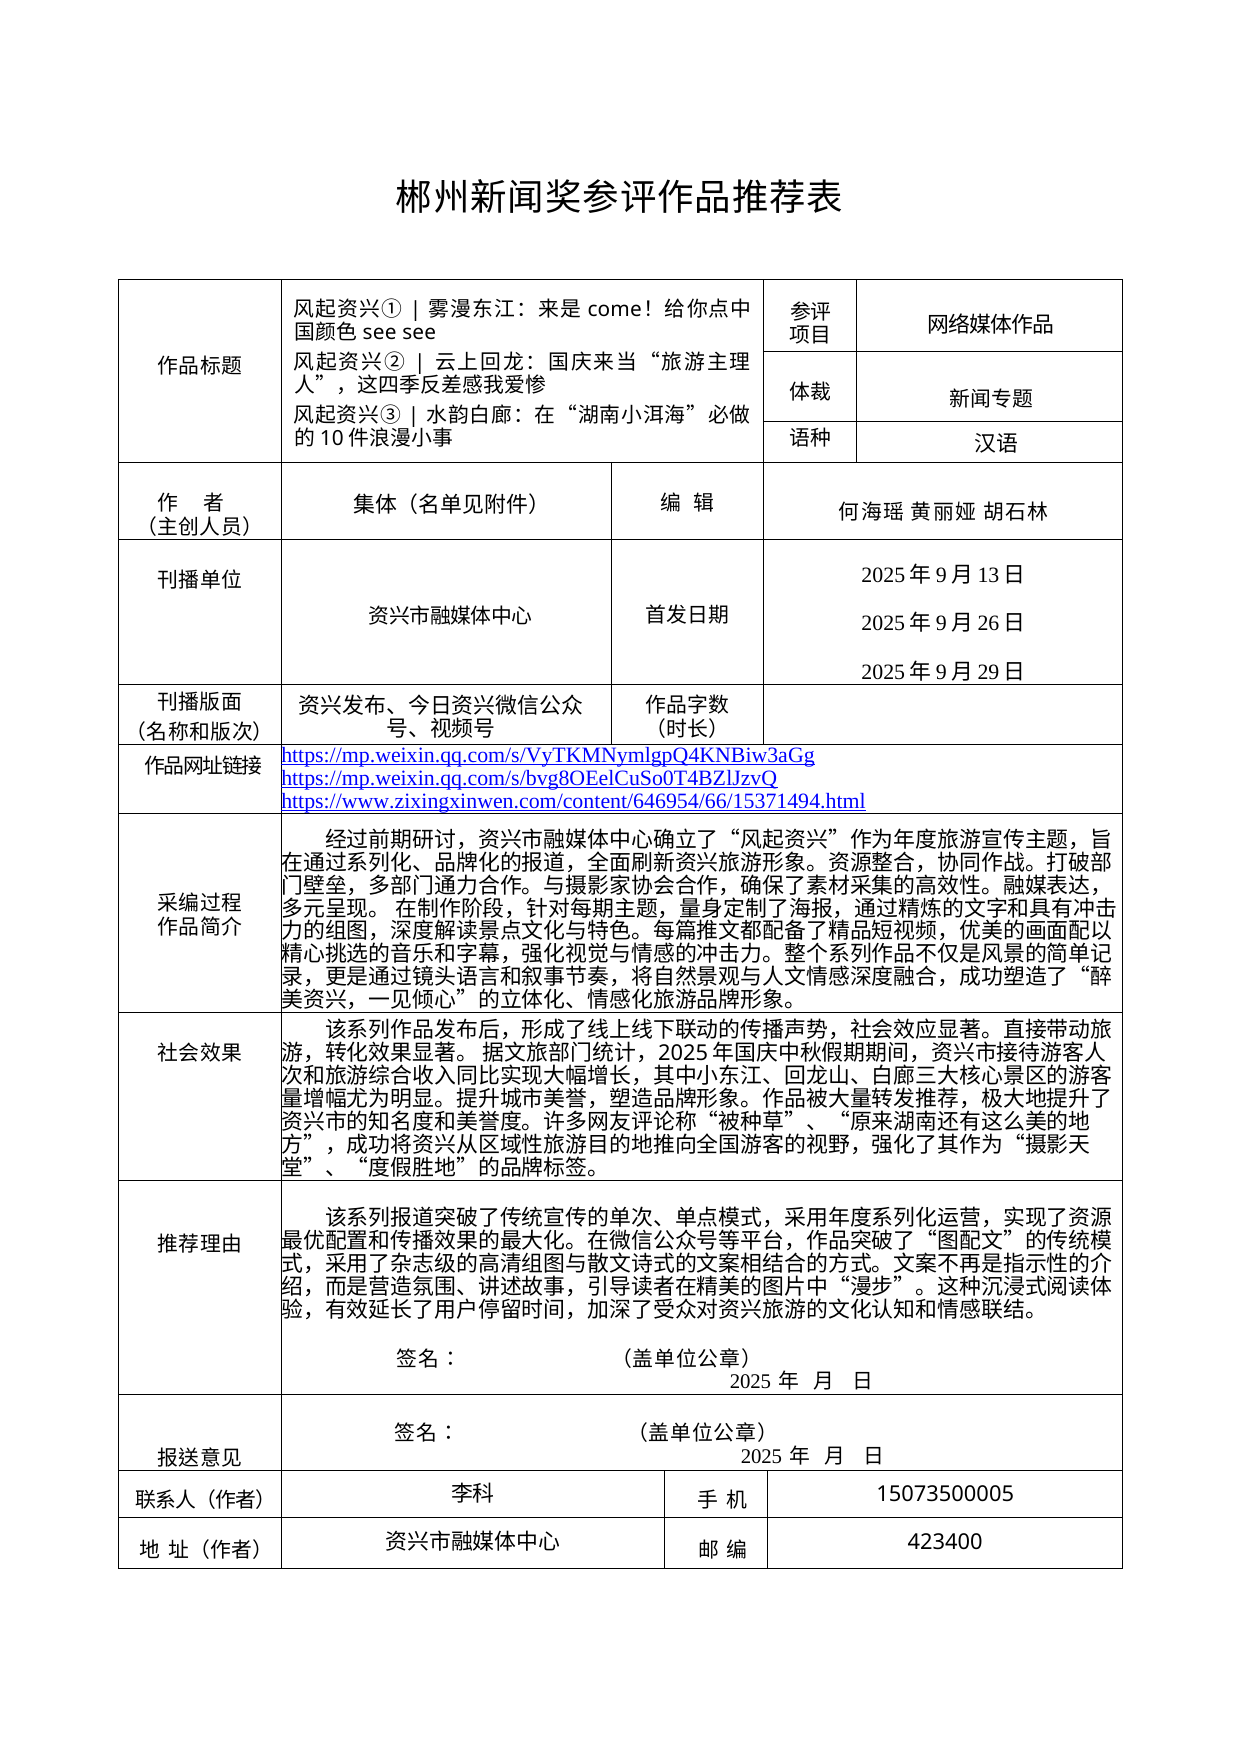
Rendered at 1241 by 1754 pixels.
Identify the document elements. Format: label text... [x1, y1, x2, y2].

table_cell 报送意见 [119, 1395, 281, 1470]
table_cell 该系列作品发布后，形成了线上线下联动的传播声势，社会效应显著。直接带动旅游，转化效果显著。 据文旅部门统计，2025年国庆中秋假期期间，资兴市接待游客人次和旅游综合收入同比实现大幅增长，其中小东江、回龙山、白廊三大核心景区的游客量增幅尤为明显。提升城市美誉，塑造品牌形象。作品被大量转发推荐，极大地提升了资兴市的知名度和美誉度。许多网友评论称“被种草”、“原来湖南还有这么美的地方”，成功将资兴从区域性旅游目的地推向全国游客的视野，强化了其作为“摄影天堂”、“度假胜地”的品牌标签。 [282, 1013, 1122, 1180]
table_cell 采编过程 作品简介 [119, 814, 281, 1012]
table_cell 汉语 [857, 422, 1122, 462]
table_cell 手 机 [665, 1471, 767, 1517]
table_cell 刊播版面 （名称和版次） [119, 685, 281, 744]
table_cell [764, 685, 1122, 744]
table_cell 作品网址链接 [119, 745, 281, 813]
table_cell 何海瑶 黄丽娅 胡石林 [764, 463, 1122, 539]
table_cell 推荐理由 [119, 1181, 281, 1394]
table_cell 423400 [768, 1518, 1122, 1568]
table_header 风起资兴① | 雾漫东江：来是come！给你点中国颜色 see see 风起资兴② | 云上回龙：国庆来当“旅游主理人”，这四季反差感我爱惨 风起资兴③ | 水韵白廊：在“湖南小洱海”必做的10件浪漫小事 [282, 280, 763, 462]
table_cell 作品字数 （时长） [612, 685, 763, 744]
table_header 参评项目 [764, 280, 856, 351]
table_cell 邮 编 [665, 1518, 767, 1568]
table_cell 刊播单位 [119, 540, 281, 684]
text 郴州新闻奖参评作品推荐表 [396, 171, 1053, 220]
table_cell 资兴发布、今日资兴微信公众号、视频号 [282, 685, 611, 744]
table_cell 经过前期研讨，资兴市融媒体中心确立了“风起资兴”作为年度旅游宣传主题，旨在通过系列化、品牌化的报道，全面刷新资兴旅游形象。资源整合，协同作战。打破部门壁垒，多部门通力合作。与摄影家协会合作，确保了素材采集的高效性。融媒表达，多元呈现。 在制作阶段，针对每期主题，量身定制了海报，通过精炼的文字和具有冲击力的组图，深度解读景点文化与特色。每篇推文都配备了精品短视频，优美的画面配以精心挑选的音乐和字幕，强化视觉与情感的冲击力。整个系列作品不仅是风景的简单记录，更是通过镜头语言和叙事节奏，将自然景观与人文情感深度融合，成功塑造了“醉美资兴，一见倾心”的立体化、情感化旅游品牌形象。 [282, 814, 1122, 1012]
table_cell 资兴市融媒体中心 [282, 540, 611, 684]
table_cell 联系人（作者） [119, 1471, 281, 1517]
table_header 作品标题 [119, 280, 281, 462]
table_cell 编 辑 [612, 463, 763, 539]
table_cell 李科 [282, 1471, 664, 1517]
table_cell 语种 [764, 422, 856, 462]
table_cell 集体（名单见附件） [282, 463, 611, 539]
table_cell 新闻专题 [857, 352, 1122, 421]
table_cell 作 者 （主创人员） [119, 463, 281, 539]
table_cell 首发日期 [612, 540, 763, 684]
table_cell 15073500005 [768, 1471, 1122, 1517]
table_cell 该系列报道突破了传统宣传的单次、单点模式，采用年度系列化运营，实现了资源最优配置和传播效果的最大化。在微信公众号等平台，作品突破了“图配文”的传统模式，采用了杂志级的高清组图与散文诗式的文案相结合的方式。文案不再是指示性的介绍，而是营造氛围、讲述故事，引导读者在精美的图片中“漫步”。这种沉浸式阅读体验，有效延长了用户停留时间，加深了受众对资兴旅游的文化认知和情感联结。 签名： （盖单位公章） 2025 年 月 日 [282, 1181, 1122, 1394]
table_header 网络媒体作品 [857, 280, 1122, 351]
table_cell 社会效果 [119, 1013, 281, 1180]
table_cell 地 址（作者） [119, 1518, 281, 1568]
table_cell 签名： （盖单位公章） 2025 年 月 日 [282, 1395, 1122, 1470]
table_cell 体裁 [764, 352, 856, 421]
table_cell 资兴市融媒体中心 [282, 1518, 664, 1568]
table_cell 2025年9月13日 2025年9月26日 2025年9月29日 [764, 540, 1122, 684]
table_cell https://mp.weixin.qq.com/s/VyTKMNymlgpQ4KNBiw3aGg https://mp.weixin.qq.com/s/bvg8OEelCuSo0T4BZlJzvQ https://www.zixingxinwen.com/content/646954/66/15371494.html [282, 745, 1122, 813]
